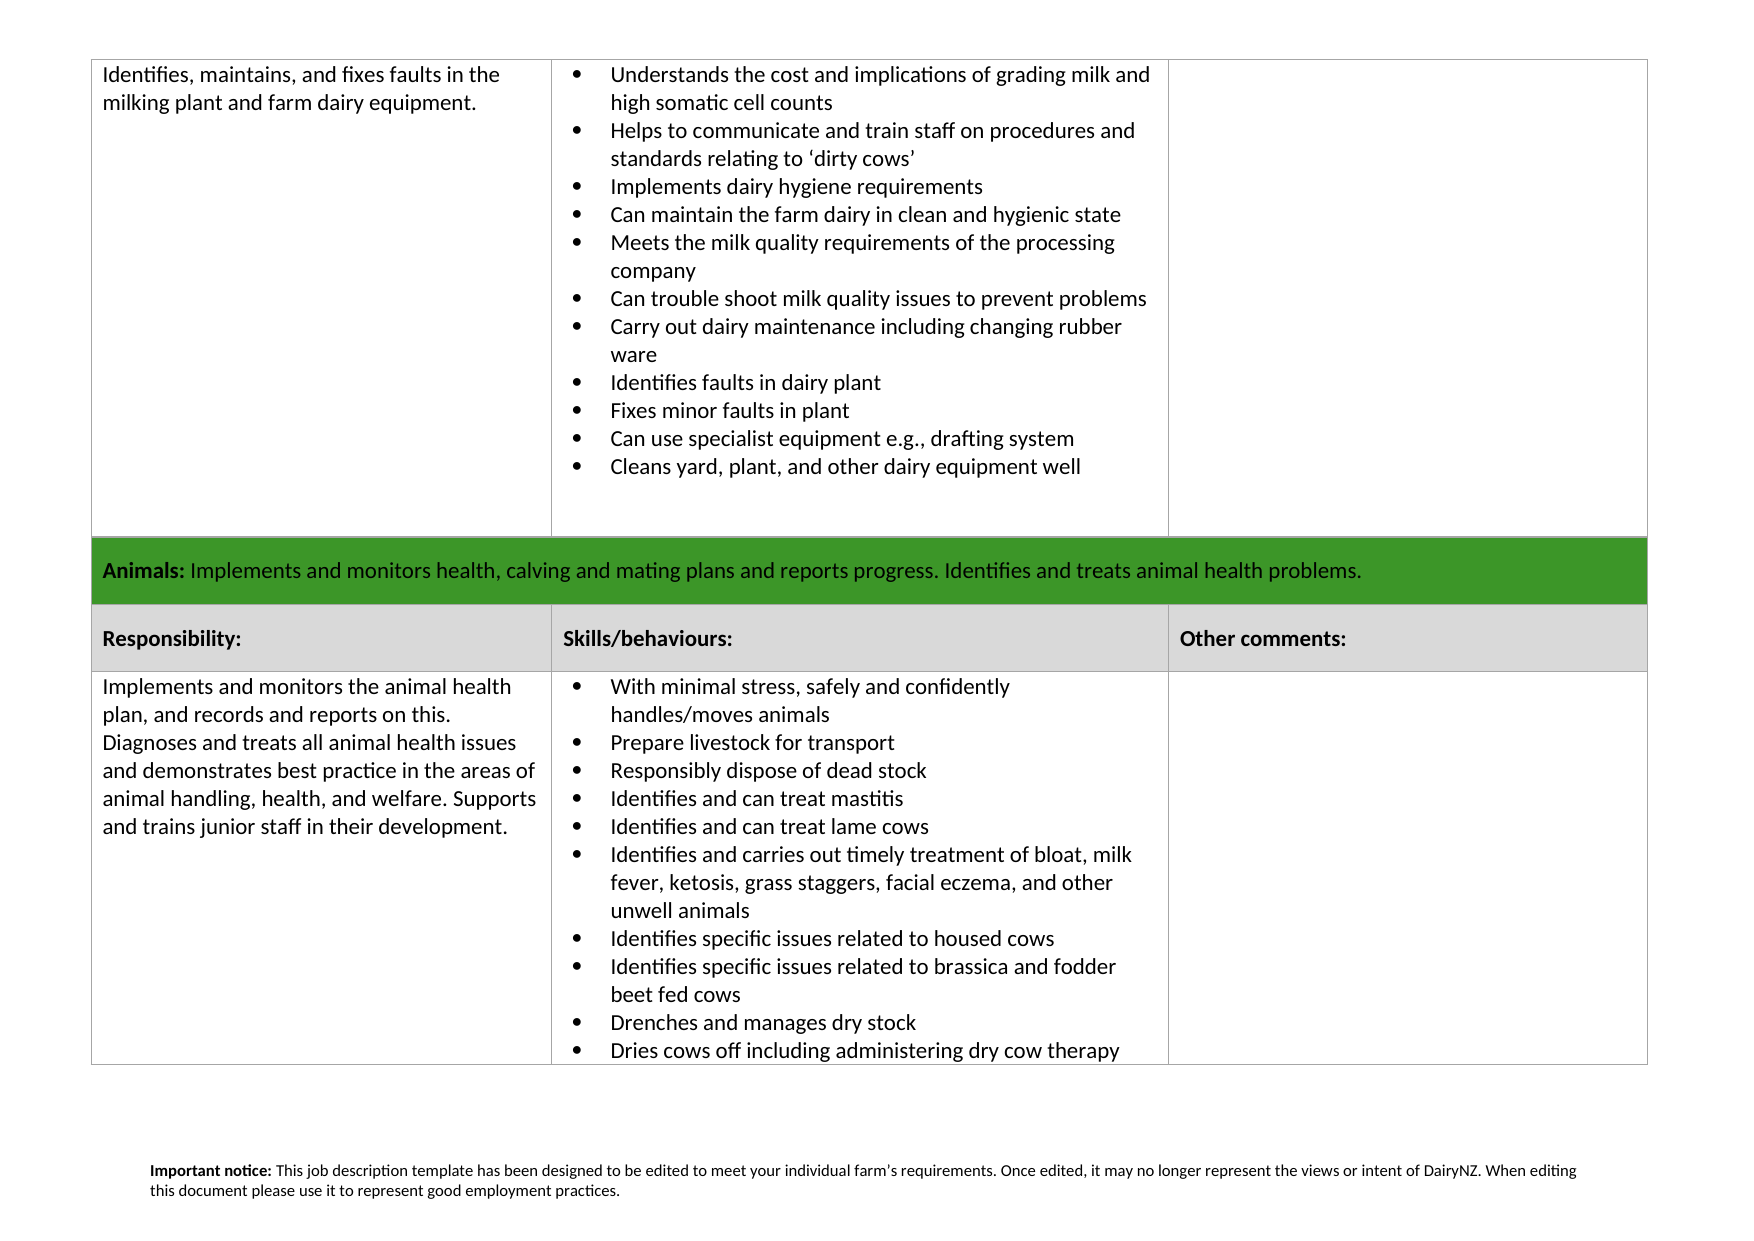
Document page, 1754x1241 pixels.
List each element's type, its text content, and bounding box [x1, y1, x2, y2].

table_cell Animals: Implements and monitors health, calving and mating plans and reports progress. Identifies and treats animal health problems. [92, 538, 1647, 604]
table_cell Identifies, maintains, and fixes faults in the milking plant and farm dairy equipment. [92, 60, 551, 536]
table_cell Responsibility: [92, 605, 551, 671]
table_cell [1169, 60, 1647, 536]
table_cell Skills/behaviours: [552, 605, 1168, 671]
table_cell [92, 672, 551, 1064]
table_cell Understands the cost and implications of grading milk and high somatic cell counts Helps to communicate and train staff on procedures and standards relating to ‘dirty cows’ Implements dairy hygiene requirements Can maintain the farm dairy in clean and hygienic state Meets the milk quality requirements of the processing company Can trouble shoot milk quality issues to prevent problems Carry out dairy maintenance including changing rubber ware Identifies faults in dairy plant Fixes minor faults in plant Can use specialist equipment e.g., drafting system Cleans yard, plant, and other dairy equipment well [552, 60, 1168, 536]
table_cell Other comments: [1169, 605, 1647, 671]
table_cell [552, 672, 1168, 1064]
table_cell [1169, 672, 1647, 1064]
